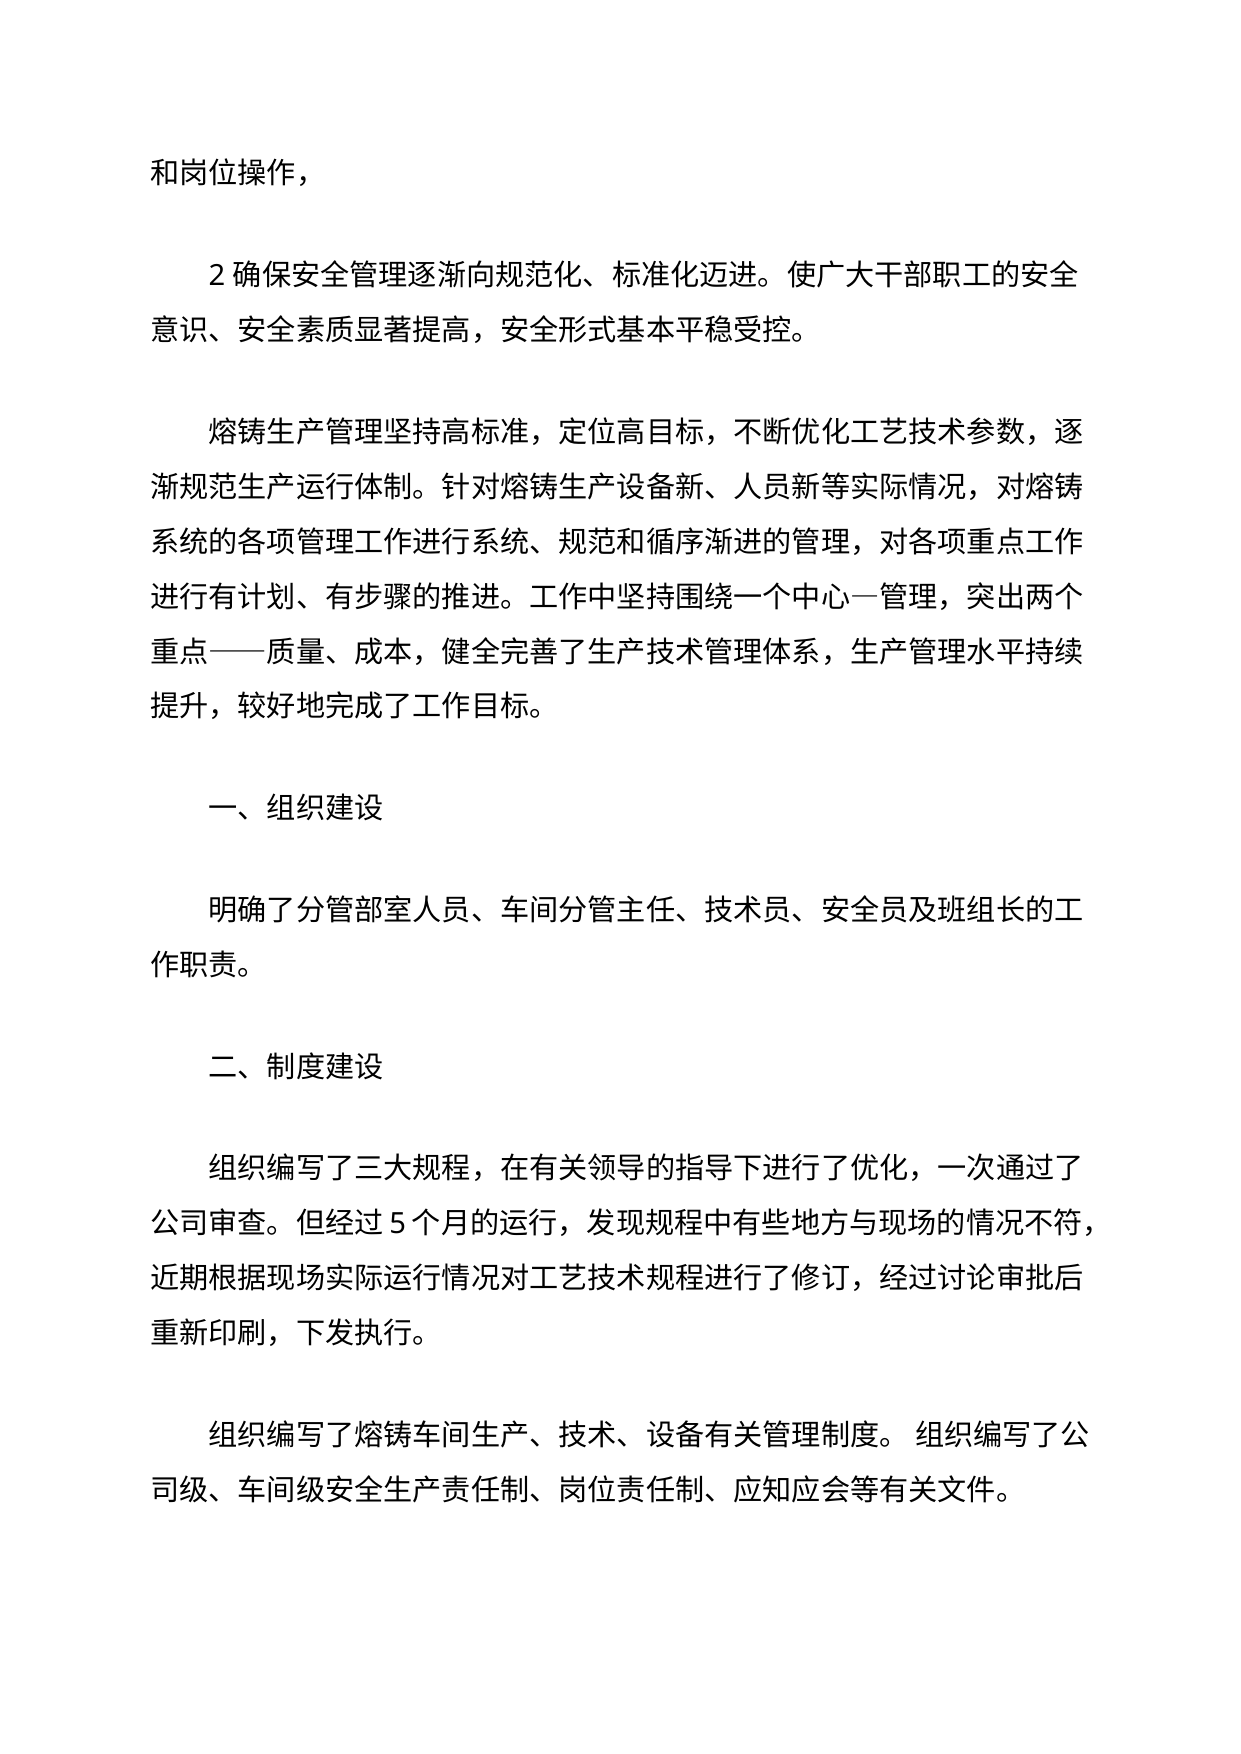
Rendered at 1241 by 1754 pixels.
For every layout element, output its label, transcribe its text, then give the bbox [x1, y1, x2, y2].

text 熔铸生产管理坚持高标准，定位高目标，不断优化工艺技术参数，逐渐规范生产运行体制。针对熔铸生产设备新、人员新等实际情况，对熔铸系统的各项管理工作进行系统、规范和循序渐进的管理，对各项重点工作进行有计划、有步骤的推进。工作中坚持围绕一个中心—管理，突出两个重点——质量、成本，健全完善了生产技术管理体系，生产管理水平持续提升，较好地完成了工作目标。 [150, 408, 1090, 725]
text 一、组织建设 [150, 785, 1090, 827]
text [150, 150, 1090, 192]
text 二、制度建设 [150, 1043, 1090, 1086]
text 组织编写了熔铸车间生产、技术、设备有关管理制度。 组织编写了公司级、车间级安全生产责任制、岗位责任制、应知应会等有关文件。 [150, 1412, 1090, 1509]
text 2 确保安全管理逐渐向规范化、标准化迈进。使广大干部职工的安全意识、安全素质显著提高，安全形式基本平稳受控。 [150, 252, 1090, 349]
text 明确了分管部室人员、车间分管主任、技术员、安全员及班组长的工作职责。 [150, 887, 1090, 984]
text 组织编写了三大规程，在有关领导的指导下进行了优化，一次通过了公司审查。但经过5个月的运行，发现规程中有些地方与现场的情况不符，近期根据现场实际运行情况对工艺技术规程进行了修订，经过讨论审批后重新印刷，下发执行。 [150, 1145, 1090, 1352]
